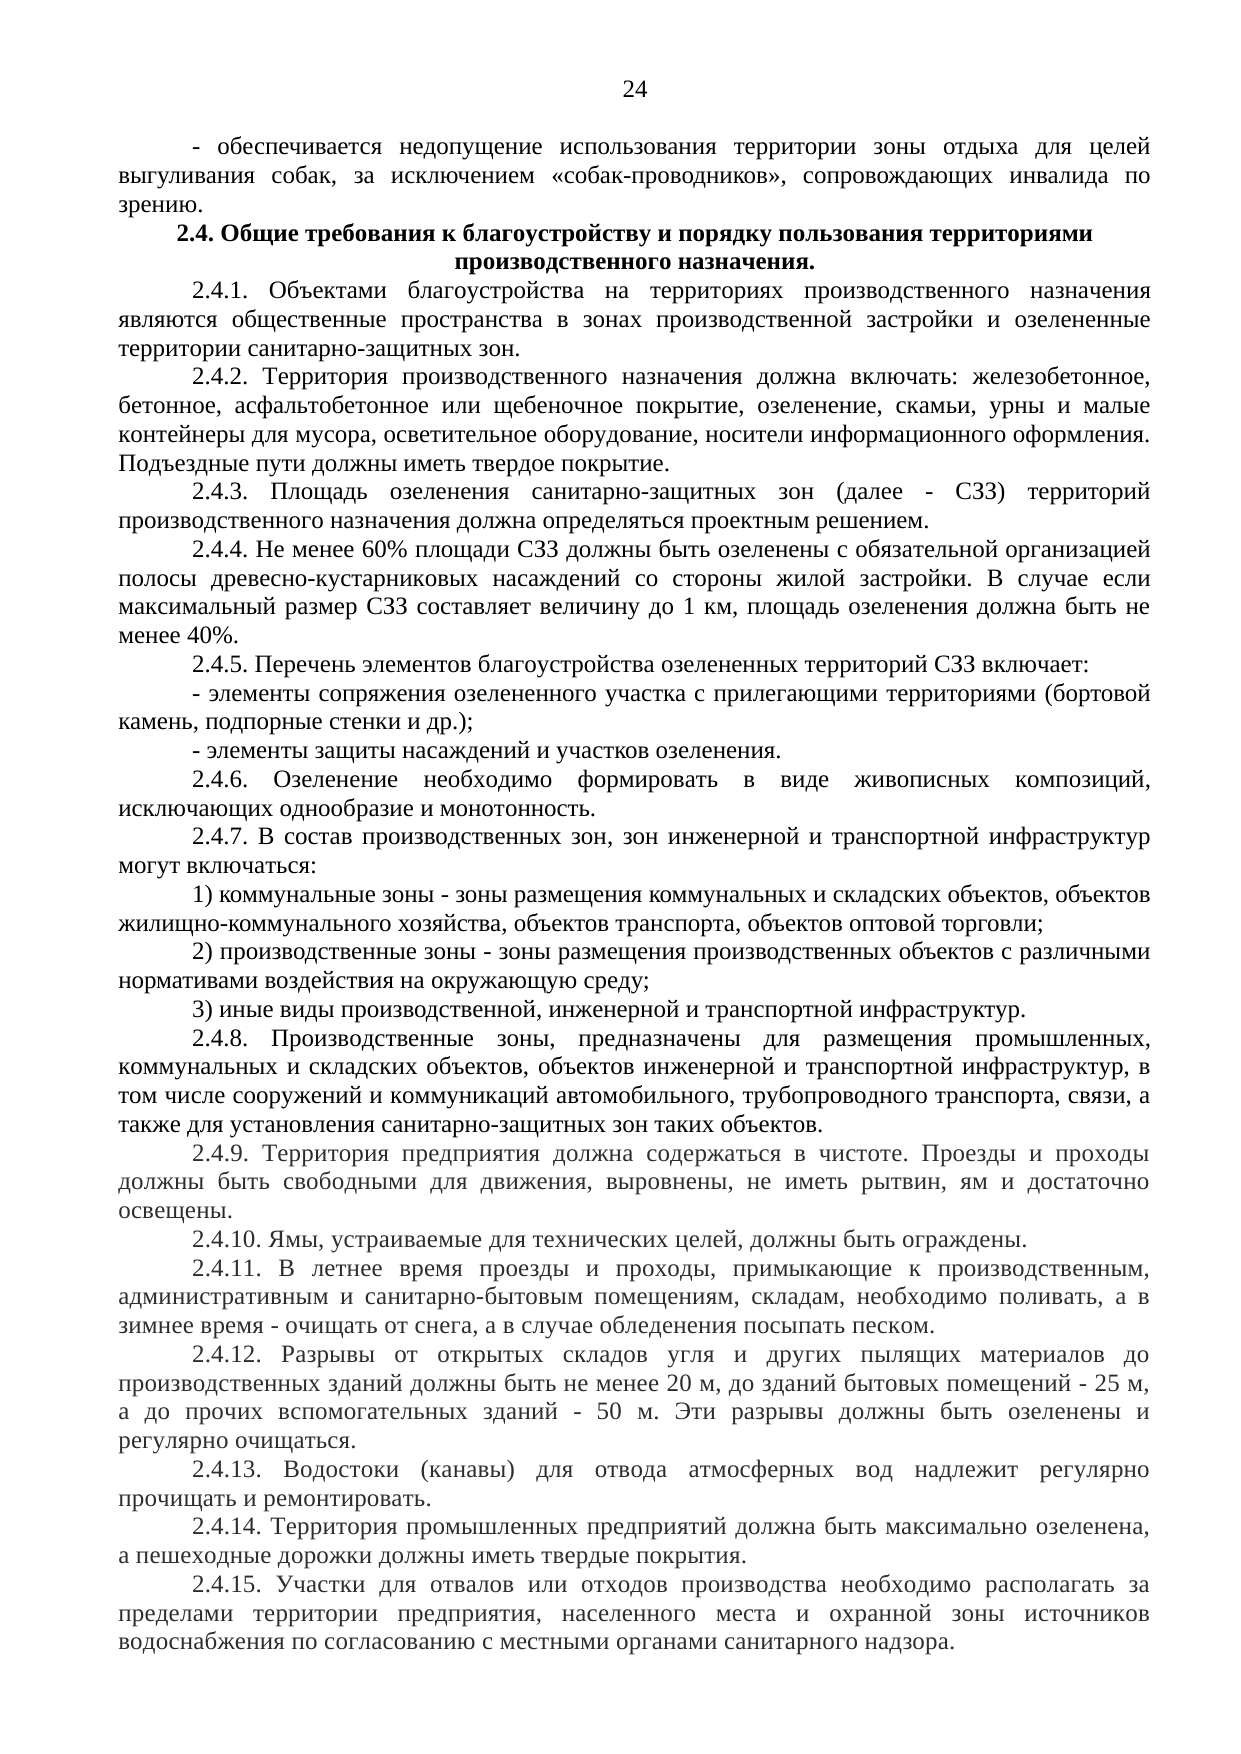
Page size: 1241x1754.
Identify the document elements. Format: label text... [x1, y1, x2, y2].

text 2.4.15. Участки для отвалов или отходов производства необходимо располагать за пределами территории предприятия, населенного места и охранной зоны источников водоснабжения по согласованию с местными органами санитарного надзора. [118, 1569, 1152, 1655]
text 2.4.14. Территория промышленных предприятий должна быть максимально озеленена, а пешеходные дорожки должны иметь твердые покрытия. [118, 1511, 1152, 1569]
text 2.4.5. Перечень элементов благоустройства озелененных территорий СЗЗ включает: [118, 649, 1152, 678]
text 3) иные виды производственной, инженерной и транспортной инфраструктур. [118, 994, 1152, 1023]
text 2.4.4. Не менее 60% площади СЗЗ должны быть озеленены с обязательной организацией полосы древесно-кустарниковых насаждений со стороны жилой застройки. В случае если максимальный размер СЗЗ составляет величину до , площадь озеленения должна быть не менее 40%. [118, 534, 1152, 649]
text 2.4. Общие требования к благоустройству и порядку пользования территориями производственного назначения. [118, 218, 1152, 275]
text 2.4.10. Ямы, устраиваемые для технических целей, должны быть ограждены. [118, 1224, 1152, 1253]
text - обеспечивается недопущение использования территории зоны отдыха для целей выгуливания собак, за исключением «собак-проводников», сопровождающих инвалида по зрению. [118, 131, 1152, 218]
text 2.4.3. Площадь озеленения санитарно-защитных зон (далее - СЗЗ) территорий производственного назначения должна определяться проектным решением. [118, 476, 1152, 534]
text 2.4.6. Озеленение необходимо формировать в виде живописных композиций, исключающих однообразие и монотонность. [118, 764, 1152, 821]
text 1) коммунальные зоны - зоны размещения коммунальных и складских объектов, объектов жилищно-коммунального хозяйства, объектов транспорта, объектов оптовой торговли; [118, 879, 1152, 936]
text 2.4.7. В состав производственных зон, зон инженерной и транспортной инфраструктур могут включаться: [118, 821, 1152, 879]
text 2.4.12. Разрывы от открытых складов угля и других пылящих материалов до производственных зданий должны быть не менее , до зданий бытовых помещений - , а до прочих вспомогательных зданий - . Эти разрывы должны быть озеленены и регулярно очищаться. [118, 1339, 1152, 1454]
text 2.4.1. Объектами благоустройства на территориях производственного назначения являются общественные пространства в зонах производственной застройки и озелененные территории санитарно-защитных зон. [118, 275, 1152, 361]
text 2.4.13. Водостоки (канавы) для отвода атмосферных вод надлежит регулярно прочищать и ремонтировать. [118, 1454, 1152, 1511]
text 2) производственные зоны - зоны размещения производственных объектов с различными нормативами воздействия на окружающую среду; [118, 936, 1152, 994]
text - элементы сопряжения озелененного участка с прилегающими территориями (бортовой камень, подпорные стенки и др.); [118, 678, 1152, 735]
text - элементы защиты насаждений и участков озеленения. [118, 735, 1152, 764]
text 2.4.2. Территория производственного назначения должна включать: железобетонное, бетонное, асфальтобетонное или щебеночное покрытие, озеленение, скамьи, урны и малые контейнеры для мусора, осветительное оборудование, носители информационного оформления. Подъездные пути должны иметь твердое покрытие. [118, 361, 1152, 476]
text 2.4.9. Территория предприятия должна содержаться в чистоте. Проезды и проходы должны быть свободными для движения, выровнены, не иметь рытвин, ям и достаточно освещены. [118, 1138, 1152, 1224]
text 2.4.11. В летнее время проезды и проходы, примыкающие к производственным, административным и санитарно-бытовым помещениям, складам, необходимо поливать, а в зимнее время - очищать от снега, а в случае обледенения посыпать песком. [118, 1253, 1152, 1339]
text 2.4.8. Производственные зоны, предназначены для размещения промышленных, коммунальных и складских объектов, объектов инженерной и транспортной инфраструктур, в том числе сооружений и коммуникаций автомобильного, трубопроводного транспорта, связи, а также для установления санитарно-защитных зон таких объектов. [118, 1023, 1152, 1138]
